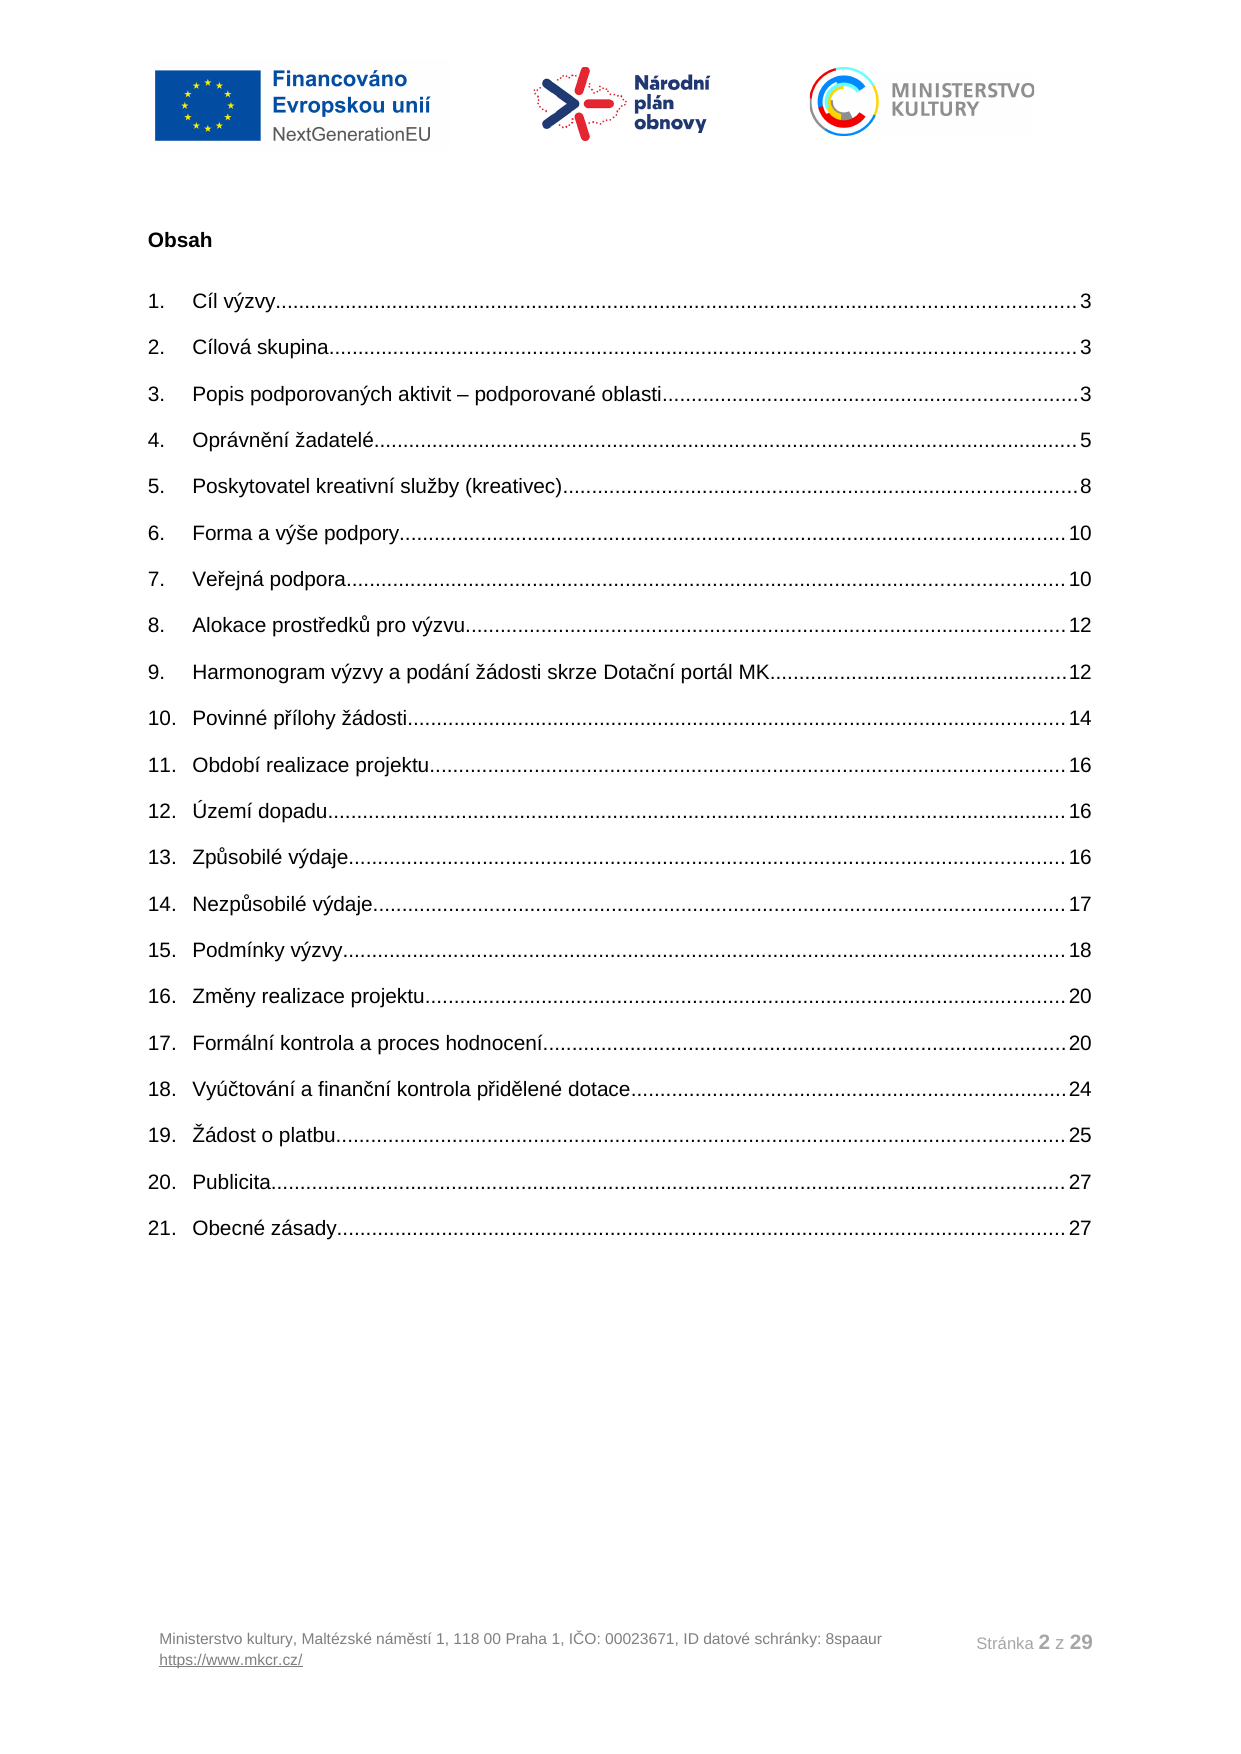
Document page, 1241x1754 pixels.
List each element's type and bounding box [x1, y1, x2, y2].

picture [809, 67, 1035, 136]
picture [533, 67, 711, 141]
picture [147, 59, 451, 150]
